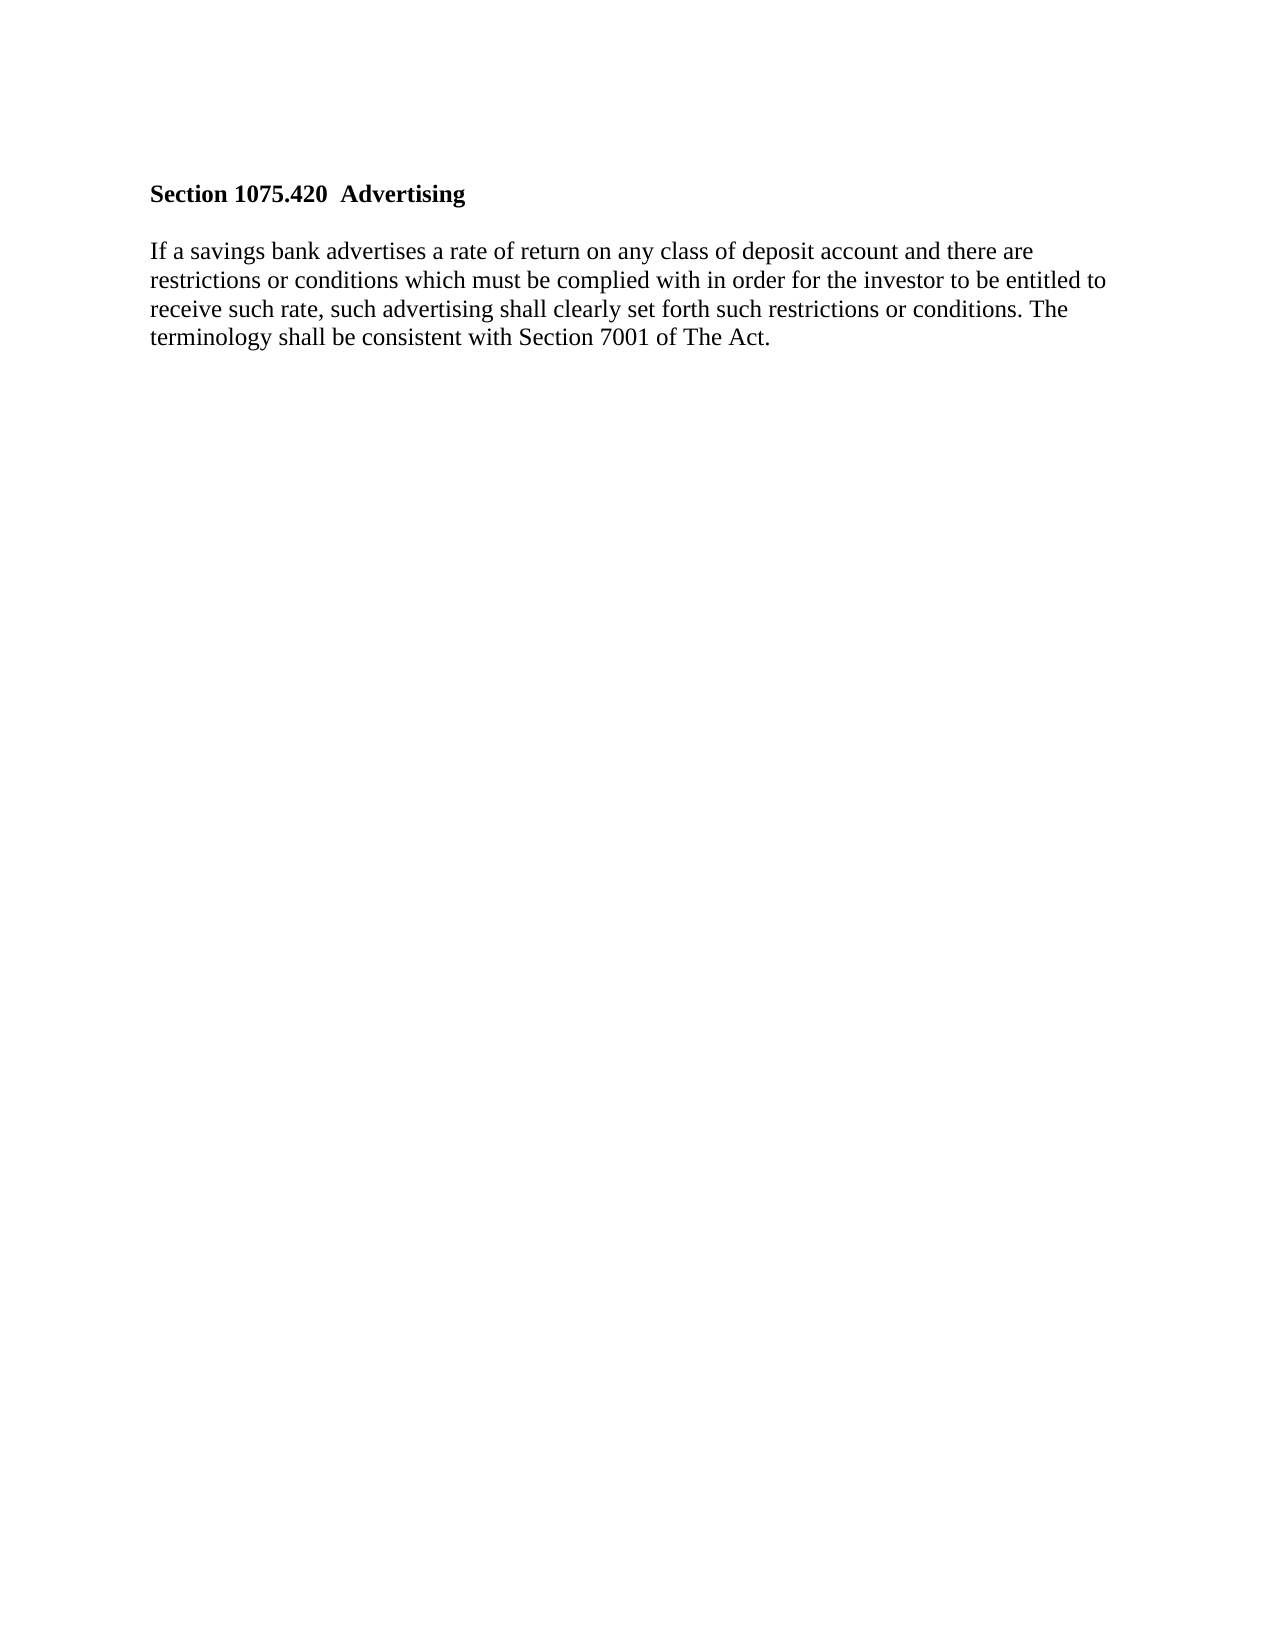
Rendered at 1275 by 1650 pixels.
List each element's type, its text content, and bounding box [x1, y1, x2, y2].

text If a savings bank advertises a rate of return on any class of deposit account and there are restrictions or conditions which must be complied with in order for the investor to be entitled to receive such rate, such advertising shall clearly set forth such restrictions or conditions. The terminology shall be consistent with Section 7001 of The Act. [150, 236, 1125, 351]
text Section 1075.420 Advertising [150, 179, 1125, 207]
